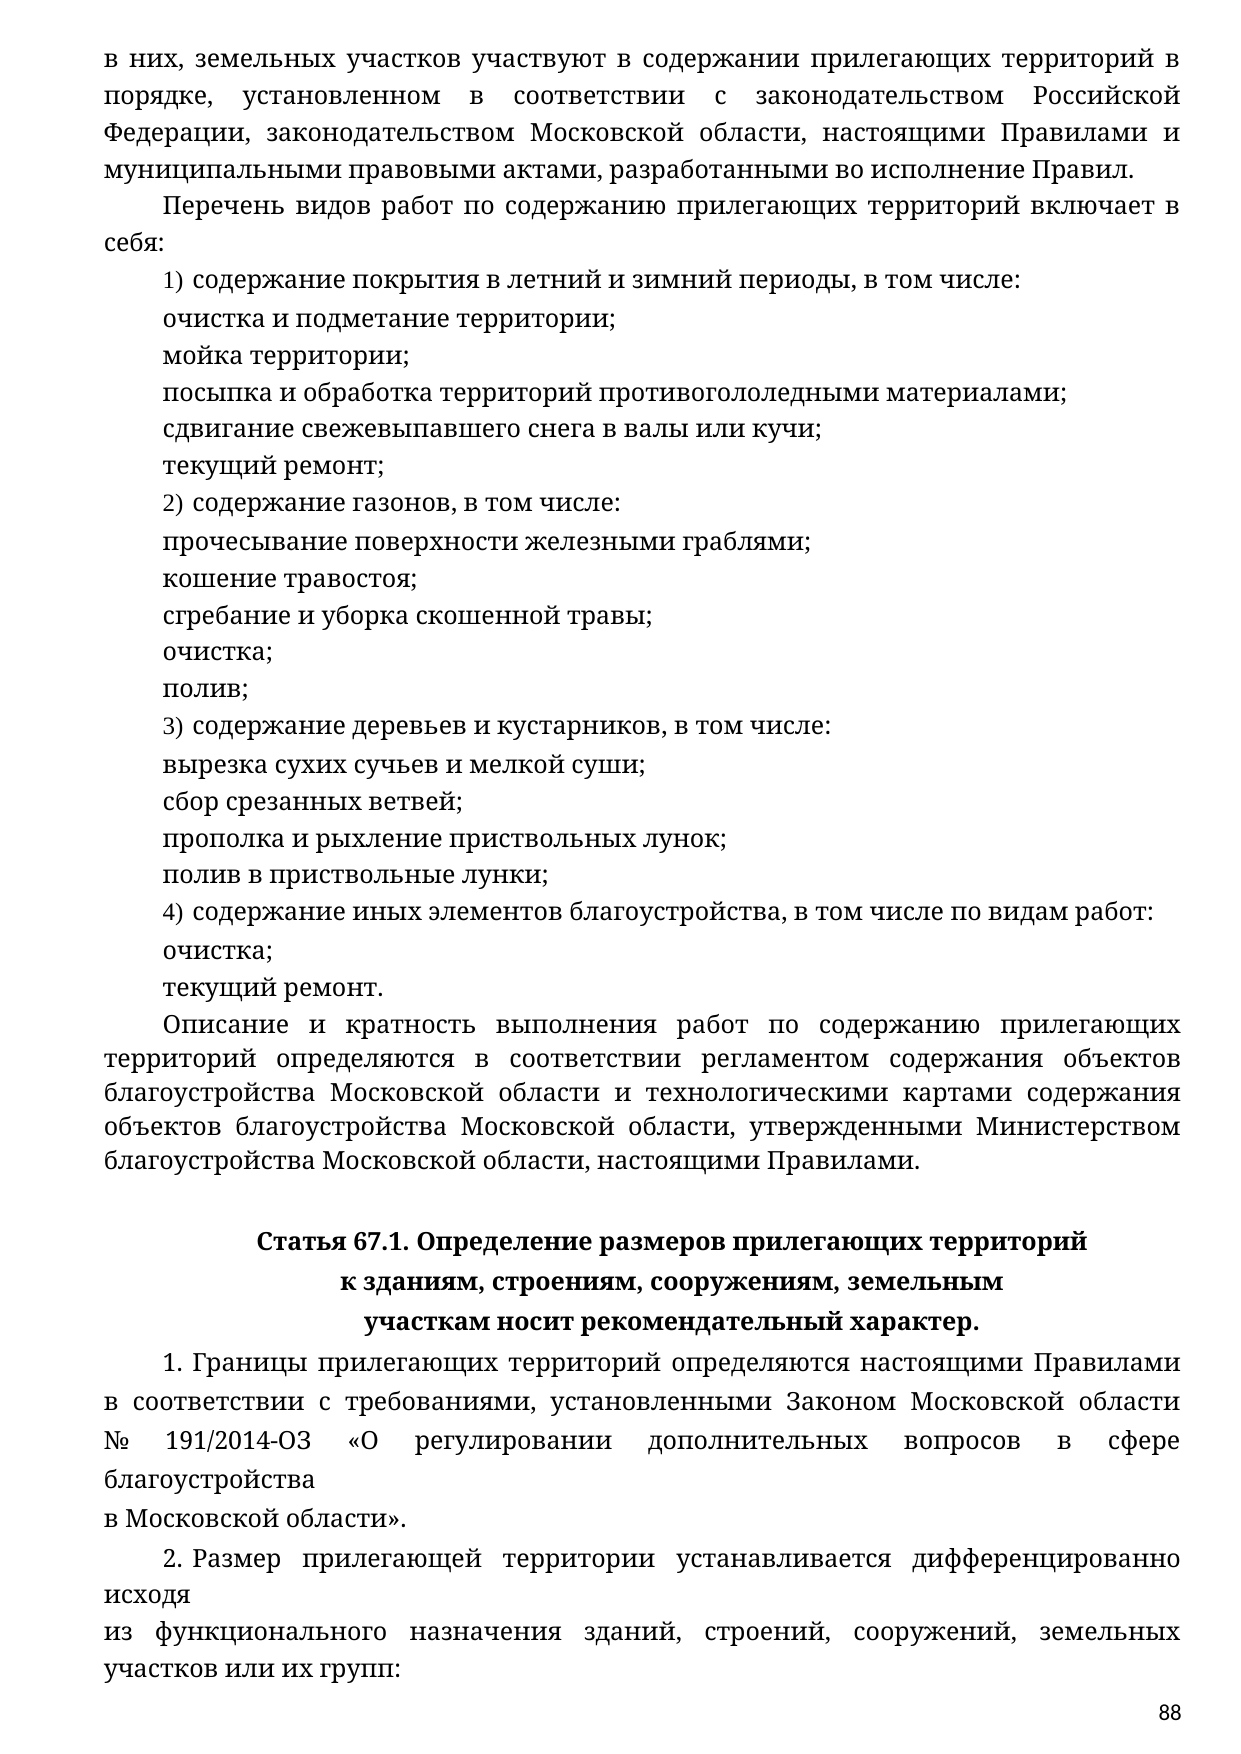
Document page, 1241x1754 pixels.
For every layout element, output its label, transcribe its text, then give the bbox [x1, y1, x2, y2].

text к зданиям, строениям, сооружениям, земельным [103, 1264, 1181, 1298]
text прочесывание поверхности железными граблями; [103, 524, 1181, 558]
list мойка территории; [103, 337, 1181, 372]
list содержание иных элементов благоустройства, в том числе по видам работ: [103, 894, 1181, 928]
text прополка и рыхление приствольных лунок; [103, 820, 1181, 854]
list содержание газонов, в том числе: [103, 484, 1181, 519]
text кошение травостоя; [103, 561, 1181, 594]
list вырезка сухих сучьев и мелкой суши; [103, 747, 1181, 781]
text сбор срезанных ветвей; [103, 783, 1181, 818]
text полив; [103, 671, 1181, 705]
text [103, 41, 1181, 185]
list очистка; [103, 933, 1181, 967]
list Границы прилегающих территорий определяются настоящими Правилами в соответствии с требованиями, установленными Законом Московской области № 191/2014-ОЗ «О регулировании дополнительных вопросов в сфере благоустройства в Московской области». [103, 1344, 1181, 1535]
text Перечень видов работ по содержанию прилегающих территорий включает в себя: [103, 188, 1181, 259]
text сдвигание свежевыпавшего снега в валы или кучи; [103, 411, 1175, 445]
text сгребание и уборка скошенной травы; [103, 597, 1181, 631]
text текущий ремонт; [103, 448, 1175, 482]
list содержание деревьев и кустарников, в том числе: [103, 708, 1181, 742]
list содержание покрытия в летний и зимний периоды, в том числе: [103, 262, 1181, 296]
text полив в приствольные лунки; [103, 857, 1181, 891]
text участкам носит рекомендательный характер. [103, 1304, 1181, 1338]
text текущий ремонт. [103, 970, 1175, 1004]
list очистка и подметание территории; [103, 301, 1181, 335]
list посыпка и обработка территорий противогололедными материалами; [103, 374, 1181, 408]
list 2. Размер прилегающей территории устанавливается дифференцированно исходя из функционального назначения зданий, строений, сооружений, земельных участков или их групп: [103, 1540, 1181, 1684]
text очистка; [103, 634, 1181, 668]
text Описание и кратность выполнения работ по содержанию прилегающих территорий определяются в соответствии регламентом содержания объектов благоустройства Московской области и технологическими картами содержания объектов благоустройства Московской области, утвержденными Министерством благоустройства Московской области, настоящими Правилами. [103, 1007, 1181, 1177]
text Статья 67.1. Определение размеров прилегающих территорий [103, 1223, 1181, 1257]
